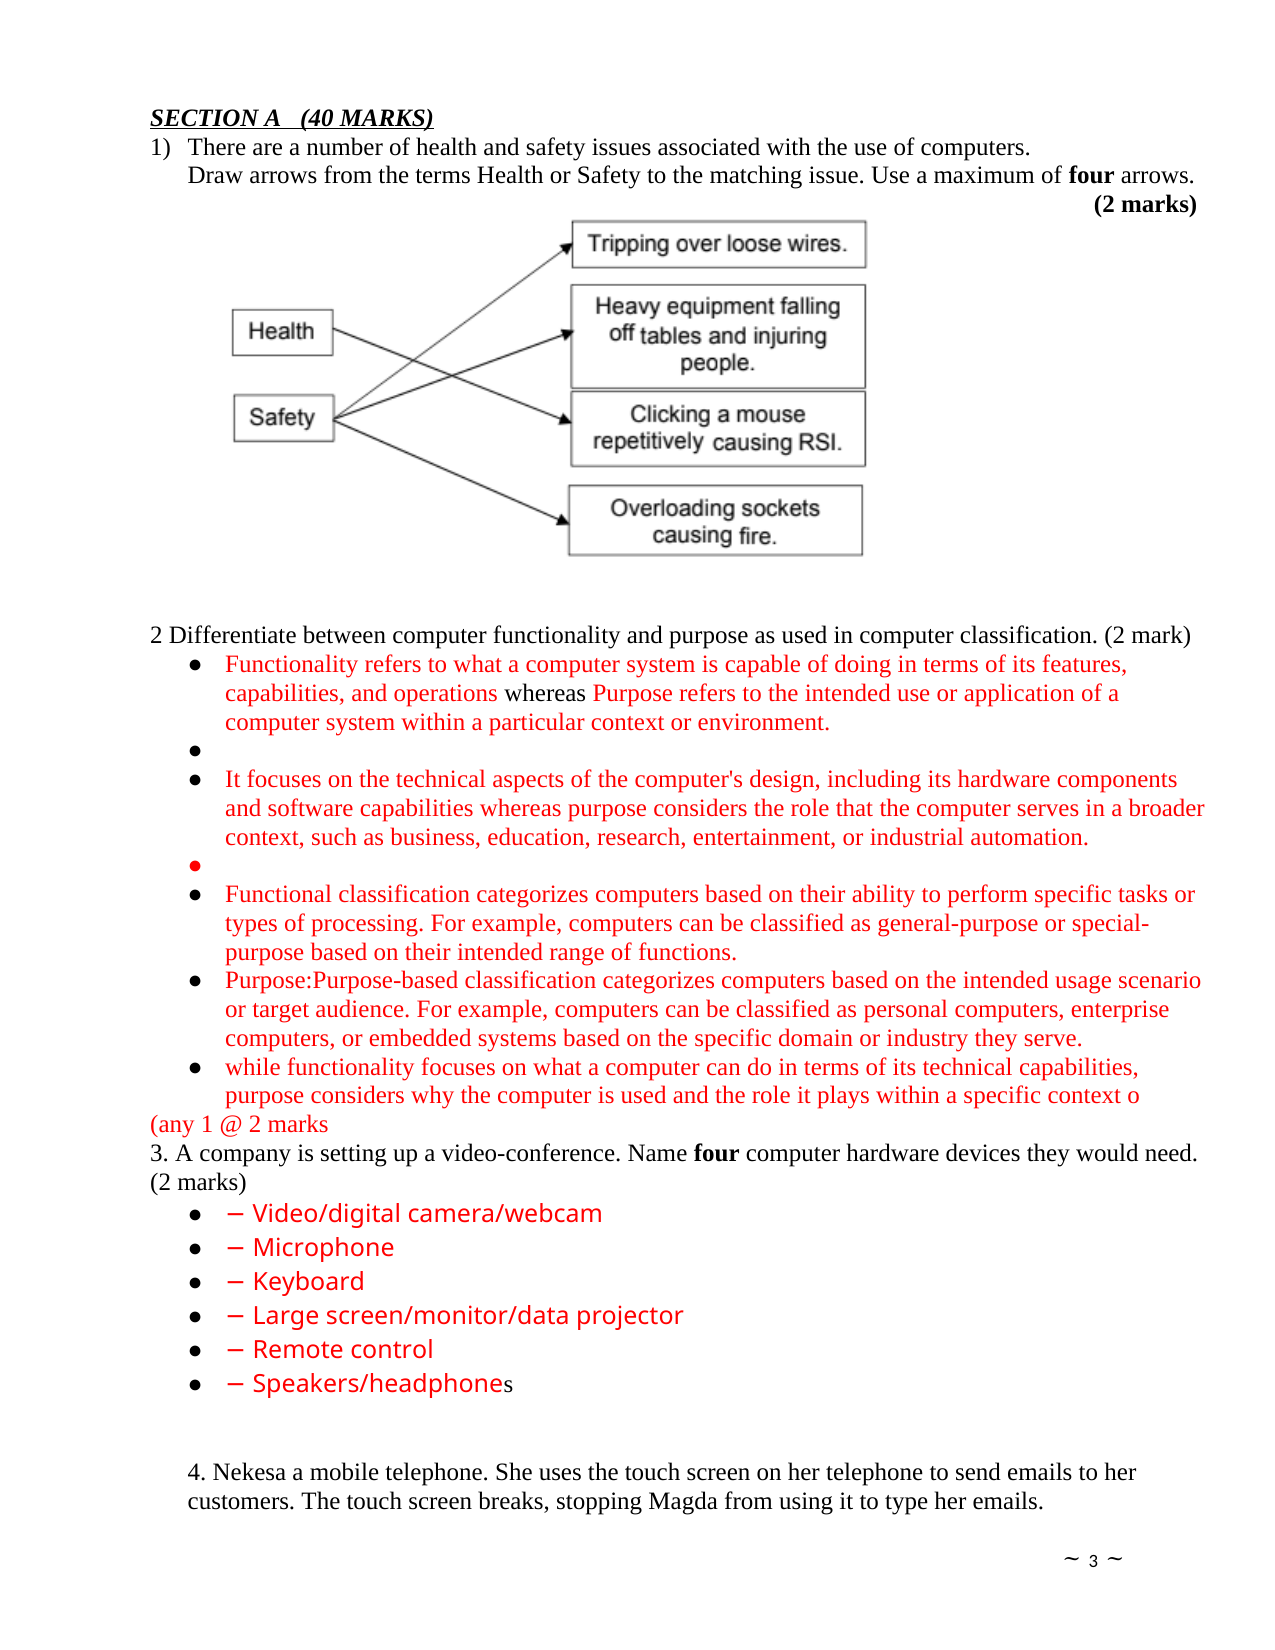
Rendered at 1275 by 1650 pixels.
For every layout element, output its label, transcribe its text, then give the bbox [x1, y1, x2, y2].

list s [187, 1366, 1216, 1400]
list while functionality focuses on what a computer can do in terms of its technical capabilities, purpose considers why the computer is used and the role it plays within a specific context o [187, 1052, 1216, 1109]
list Functional classification categorizes computers based on their ability to perform specific tasks or types of processing. For example, computers can be classified as general-purpose or special-purpose based on their intended range of functions. [187, 879, 1216, 966]
list There are a number of health and safety issues associated with the use of computers. [150, 132, 1216, 161]
list Purpose:Purpose-based classification categorizes computers based on the intended usage scenario or target audience. For example, computers can be classified as personal computers, enterprise computers, or embedded systems based on the specific domain or industry they serve. [187, 966, 1216, 1052]
picture [190, 192, 929, 560]
text SECTION A (40 MARKS) [150, 103, 1216, 132]
text 4. Nekesa a mobile telephone. She uses the touch screen on her telephone to send emails to her customers. The touch screen breaks, stopping Magda from using it to type her emails. [187, 1457, 1216, 1515]
text 3. A company is setting up a video-conference. Name four computer hardware devices they would need. (2 marks) [150, 1138, 1216, 1196]
list It focuses on the technical aspects of the computer's design, including its hardware components and software capabilities whereas purpose considers the role that the computer serves in a broader context, such as business, education, research, entertainment, or industrial automation. [187, 764, 1216, 851]
text (2 marks) [150, 189, 1216, 218]
text Draw arrows from the terms Health or Safety to the matching issue. Use a maximum of four arrows. [187, 161, 1216, 189]
text 2 Differentiate between computer functionality and purpose as used in computer classification. (2 mark) [150, 621, 1216, 649]
text (any 1 @ 2 marks [150, 1109, 1216, 1138]
list Functionality refers to what a computer system is capable of doing in terms of its features, capabilities, and operations whereas Purpose refers to the intended use or application of a computer system within a particular context or environment. [187, 649, 1216, 736]
